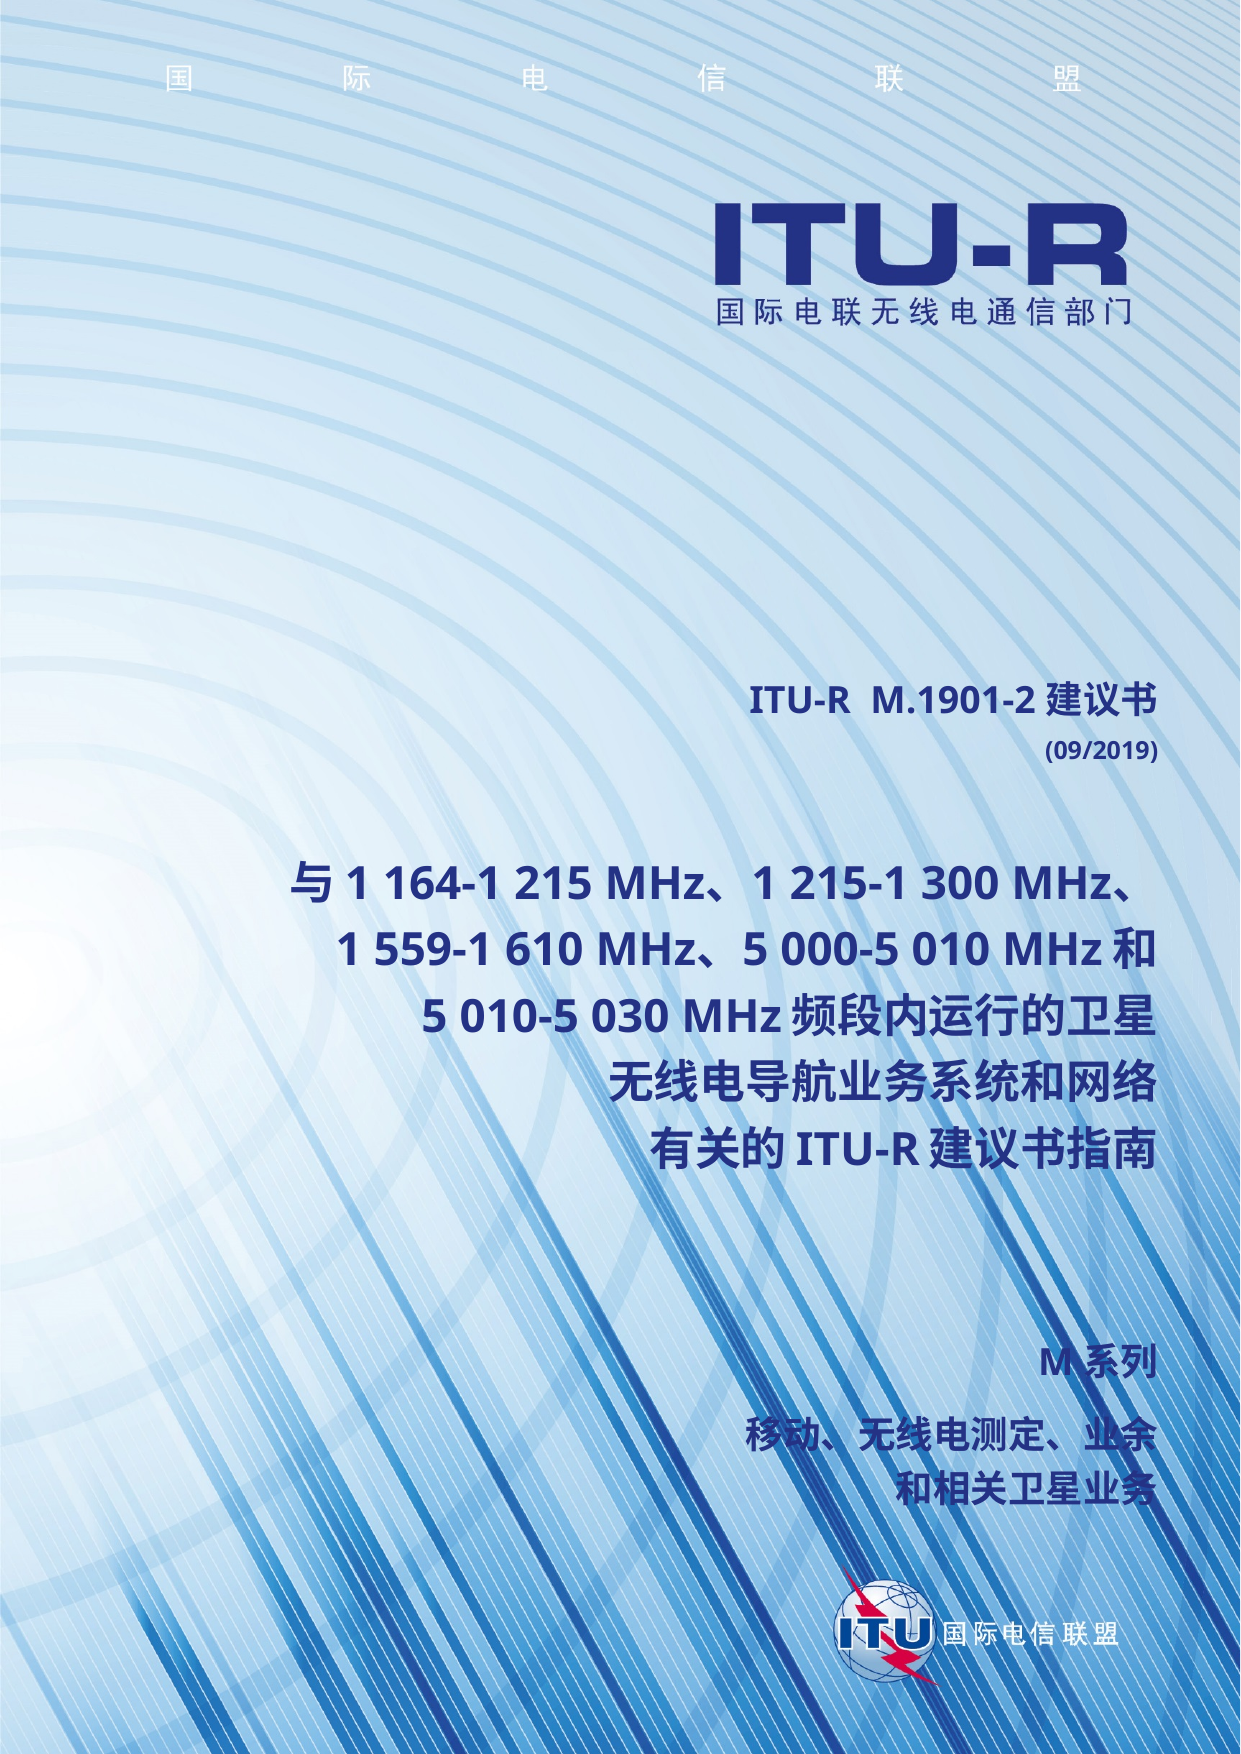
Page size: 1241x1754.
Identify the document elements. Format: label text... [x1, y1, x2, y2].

table_cell M 系列 移动、无线电测定、业余 和相关卫星业务 [118, 1216, 1169, 1513]
table_cell 与1 164-1 215 MHz、1 215-1 300 MHz、 1 559-1 610 MHz、5 000-5 010 MHz和 5 010-5 030 MHz频段内运行的卫星 无线电导航业务系统和网络 有关的ITU-R建议书指南 [118, 767, 1169, 1216]
table_header ITU-R M.1901-2 建议书 (09/2019) [118, 560, 1169, 767]
picture [0, 0, 1241, 1754]
